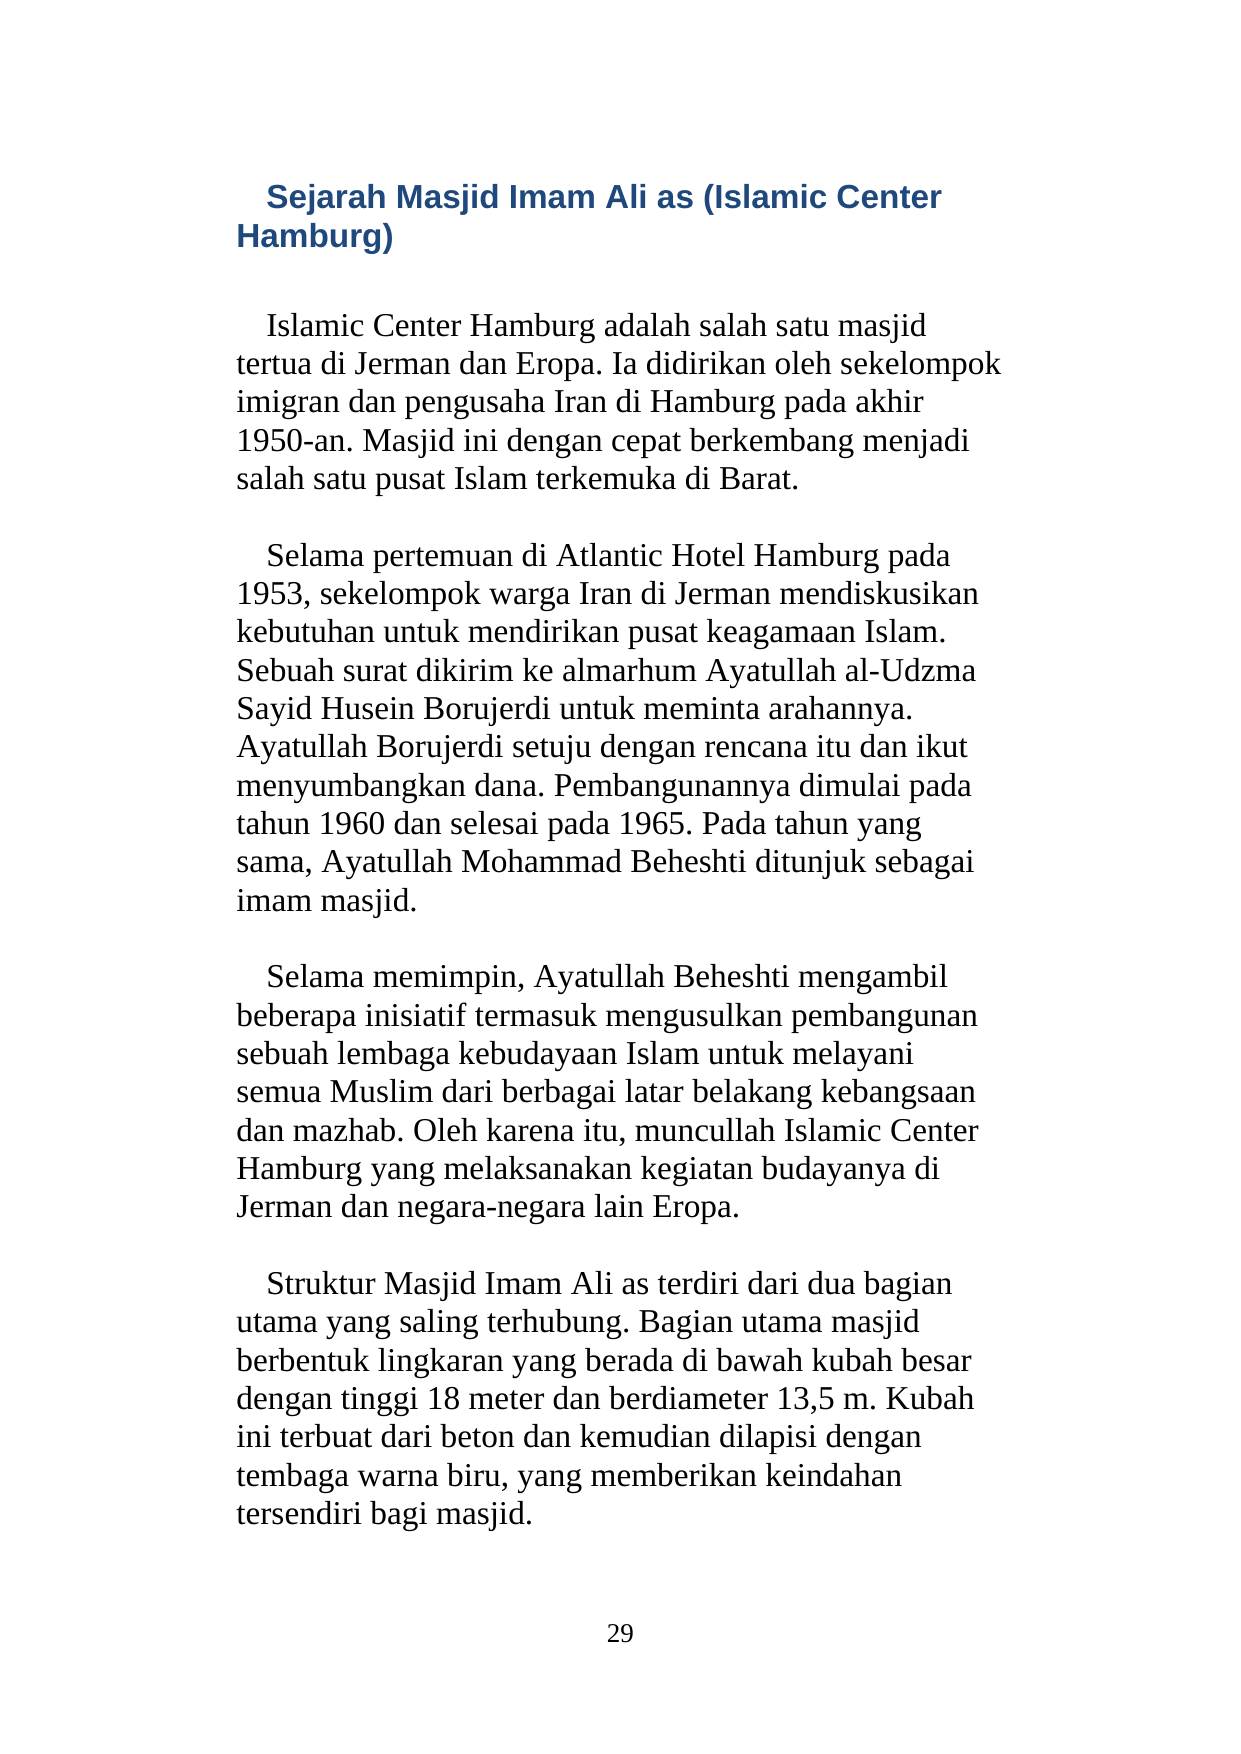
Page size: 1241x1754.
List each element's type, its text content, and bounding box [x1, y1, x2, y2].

text Struktur Masjid Imam Ali as terdiri dari dua bagian utama yang saling terhubung. Bagian utama masjid berbentuk lingkaran yang berada di bawah kubah besar dengan tinggi 18 meter dan berdiameter 13,5 m. Kubah ini terbuat dari beton dan kemudian dilapisi dengan tembaga warna biru, yang memberikan keindahan tersendiri bagi masjid. [236, 1263, 1004, 1532]
text Selama pertemuan di Atlantic Hotel Hamburg pada 1953, sekelompok warga Iran di Jerman mendiskusikan kebutuhan untuk mendirikan pusat keagamaan Islam. Sebuah surat dikirim ke almarhum Ayatullah al-Udzma Sayid Husein Borujerdi untuk meminta arahannya. Ayatullah Borujerdi setuju dengan rencana itu dan ikut menyumbangkan dana. Pembangunannya dimulai pada tahun 1960 dan selesai pada 1965. Pada tahun yang sama, Ayatullah Mohammad Beheshti ditunjuk sebagai imam masjid. [236, 535, 1004, 918]
text Islamic Center Hamburg adalah salah satu masjid tertua di Jerman dan Eropa. Ia didirikan oleh sekelompok imigran dan pengusaha Iran di Hamburg pada akhir 1950-an. Masjid ini dengan cepat berkembang menjadi salah satu pusat Islam terkemuka di Barat. [236, 305, 1004, 497]
text Selama memimpin, Ayatullah Beheshti mengambil beberapa inisiatif termasuk mengusulkan pembangunan sebuah lembaga kebudayaan Islam untuk melayani semua Muslim dari berbagai latar belakang kebangsaan dan mazhab. Oleh karena itu, muncullah Islamic Center Hamburg yang melaksanakan kegiatan budayanya di Jerman dan negara-negara lain Eropa. [236, 957, 1004, 1225]
subtitle Sejarah Masjid Imam Ali as (Islamic Center Hamburg) [236, 177, 1004, 254]
